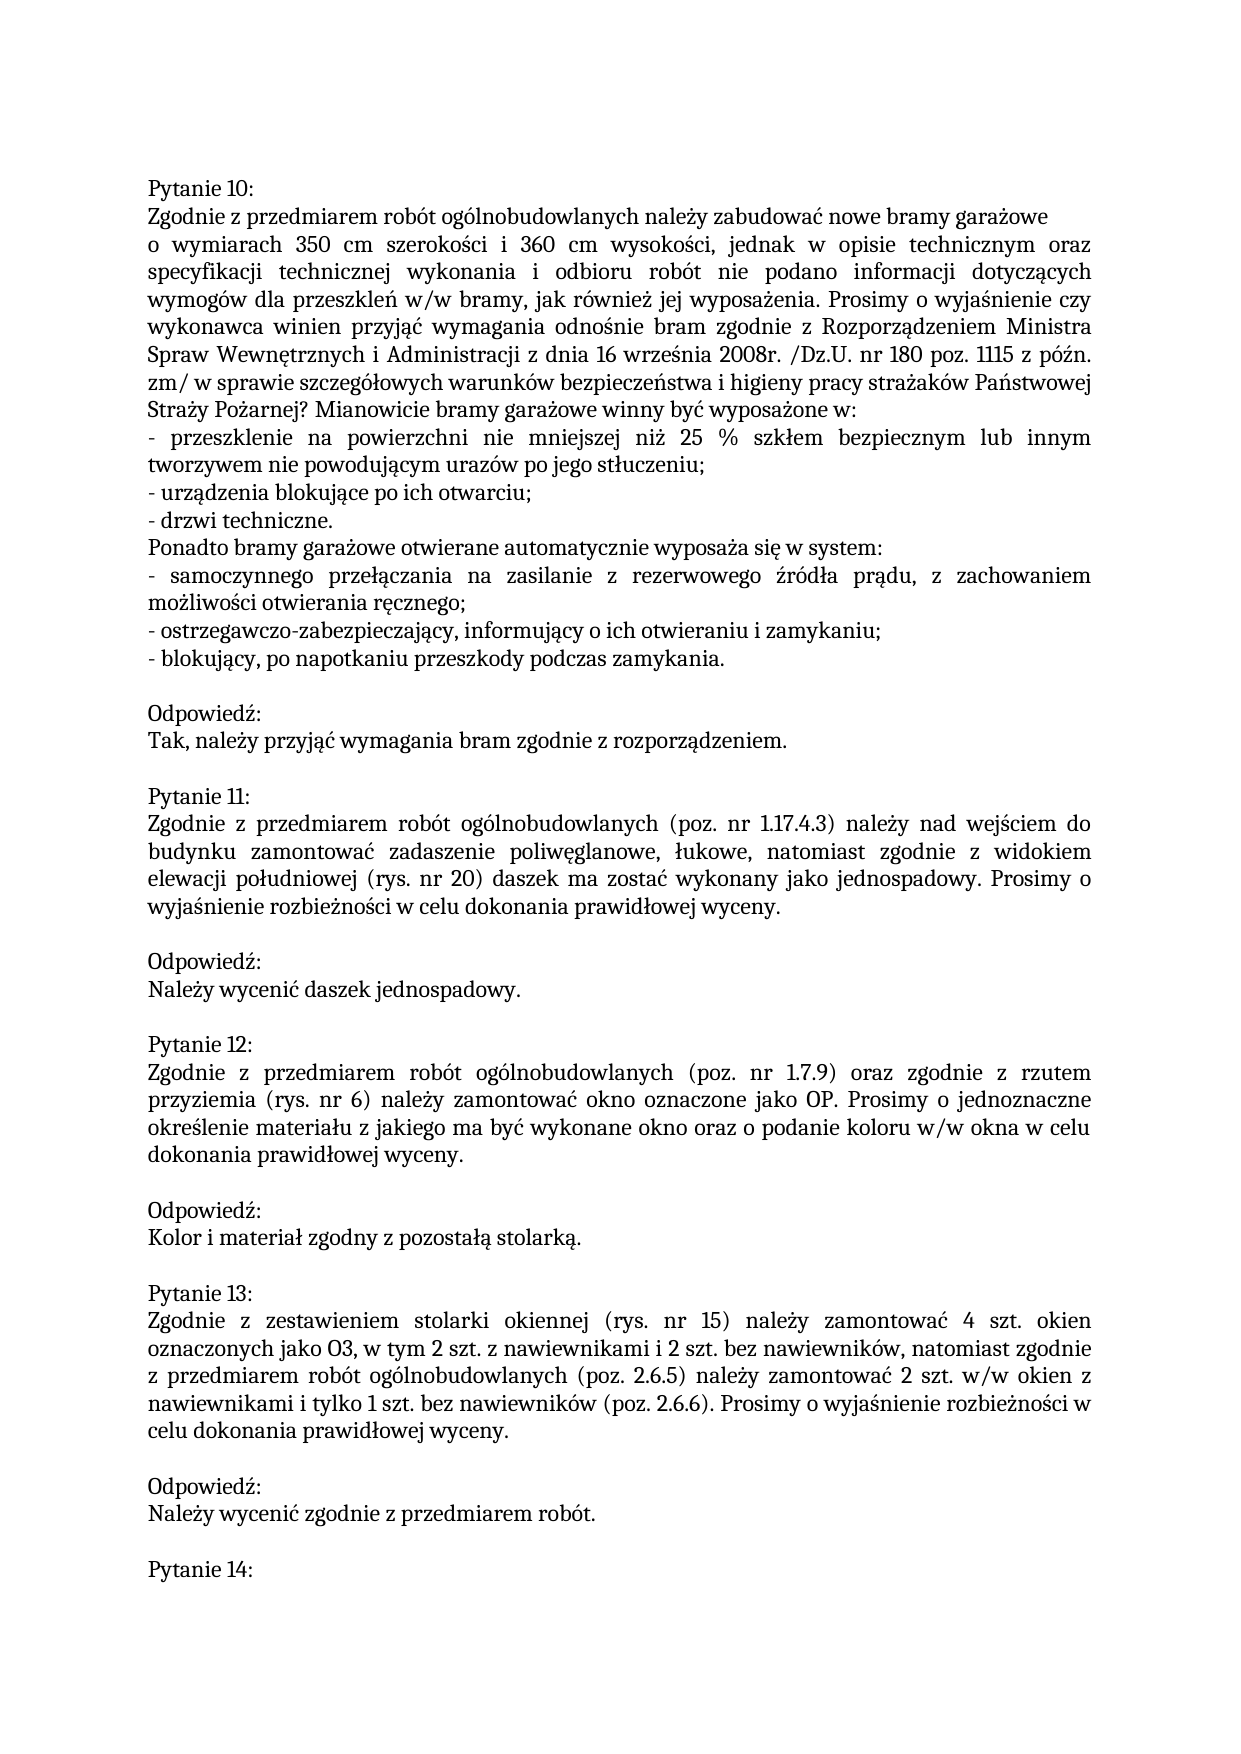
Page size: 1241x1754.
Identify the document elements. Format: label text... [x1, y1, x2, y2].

text Kolor i materiał zgodny z pozostałą stolarką. [148, 1224, 1093, 1252]
text Zgodnie z przedmiarem robót ogólnobudowlanych należy zabudować nowe bramy garażowe [148, 203, 1093, 230]
text - blokujący, po napotkaniu przeszkody podczas zamykania. [148, 644, 1093, 672]
text Odpowiedź: [148, 1473, 1093, 1500]
text Pytanie 14: [148, 1555, 1093, 1583]
text Należy wycenić zgodnie z przedmiarem robót. [148, 1500, 1093, 1528]
text Odpowiedź: [148, 1197, 1093, 1224]
text Zgodnie z zestawieniem stolarki okiennej (rys. nr 15) należy zamontować 4 szt. okien oznaczonych jako O3, w tym 2 szt. z nawiewnikami i 2 szt. bez nawiewników, natomiast zgodnie z przedmiarem robót ogólnobudowlanych (poz. 2.6.5) należy zamontować 2 szt. w/w okien z nawiewnikami i tylko 1 szt. bez nawiewników (poz. 2.6.6). Prosimy o wyjaśnienie rozbieżności w celu dokonania prawidłowej wyceny. [148, 1307, 1093, 1445]
text Zgodnie z przedmiarem robót ogólnobudowlanych (poz. nr 1.7.9) oraz zgodnie z rzutem przyziemia (rys. nr 6) należy zamontować okno oznaczone jako OP. Prosimy o jednoznaczne określenie materiału z jakiego ma być wykonane okno oraz o podanie koloru w/w okna w celu dokonania prawidłowej wyceny. [148, 1058, 1093, 1169]
text Odpowiedź: [148, 700, 1093, 727]
text - samoczynnego przełączania na zasilanie z rezerwowego źródła prądu, z zachowaniem możliwości otwierania ręcznego; [148, 562, 1093, 617]
text Pytanie 11: [148, 782, 1093, 810]
text o wymiarach 350 cm szerokości i 360 cm wysokości, jednak w opisie technicznym oraz specyfikacji technicznej wykonania i odbioru robót nie podano informacji dotyczących wymogów dla przeszkleń w/w bramy, jak również jej wyposażenia. Prosimy o wyjaśnienie czy wykonawca winien przyjąć wymagania odnośnie bram zgodnie z Rozporządzeniem Ministra Spraw Wewnętrznych i Administracji z dnia 16 września 2008r. /Dz.U. nr 180 poz. 1115 z późn. zm/ w sprawie szczegółowych warunków bezpieczeństwa i higieny pracy strażaków Państwowej Straży Pożarnej? Mianowicie bramy garażowe winny być wyposażone w: [148, 230, 1093, 424]
text Ponadto bramy garażowe otwierane automatycznie wyposaża się w system: [148, 534, 1093, 562]
text Pytanie 13: [148, 1279, 1093, 1307]
text Należy wycenić daszek jednospadowy. [148, 976, 1093, 1003]
text Zgodnie z przedmiarem robót ogólnobudowlanych (poz. nr 1.17.4.3) należy nad wejściem do budynku zamontować zadaszenie poliwęglanowe, łukowe, natomiast zgodnie z widokiem elewacji południowej (rys. nr 20) daszek ma zostać wykonany jako jednospadowy. Prosimy o wyjaśnienie rozbieżności w celu dokonania prawidłowej wyceny. [148, 810, 1093, 921]
text Odpowiedź: [148, 948, 1093, 976]
text - przeszklenie na powierzchni nie mniejszej niż 25 % szkłem bezpiecznym lub innym tworzywem nie powodującym urazów po jego stłuczeniu; [148, 424, 1093, 479]
text Tak, należy przyjąć wymagania bram zgodnie z rozporządzeniem. [148, 727, 1093, 755]
text - drzwi techniczne. [148, 506, 1093, 534]
text - urządzenia blokujące po ich otwarciu; [148, 479, 1093, 506]
text Pytanie 10: [148, 175, 1093, 203]
text Pytanie 12: [148, 1031, 1093, 1058]
text - ostrzegawczo-zabezpieczający, informujący o ich otwieraniu i zamykaniu; [148, 617, 1093, 644]
